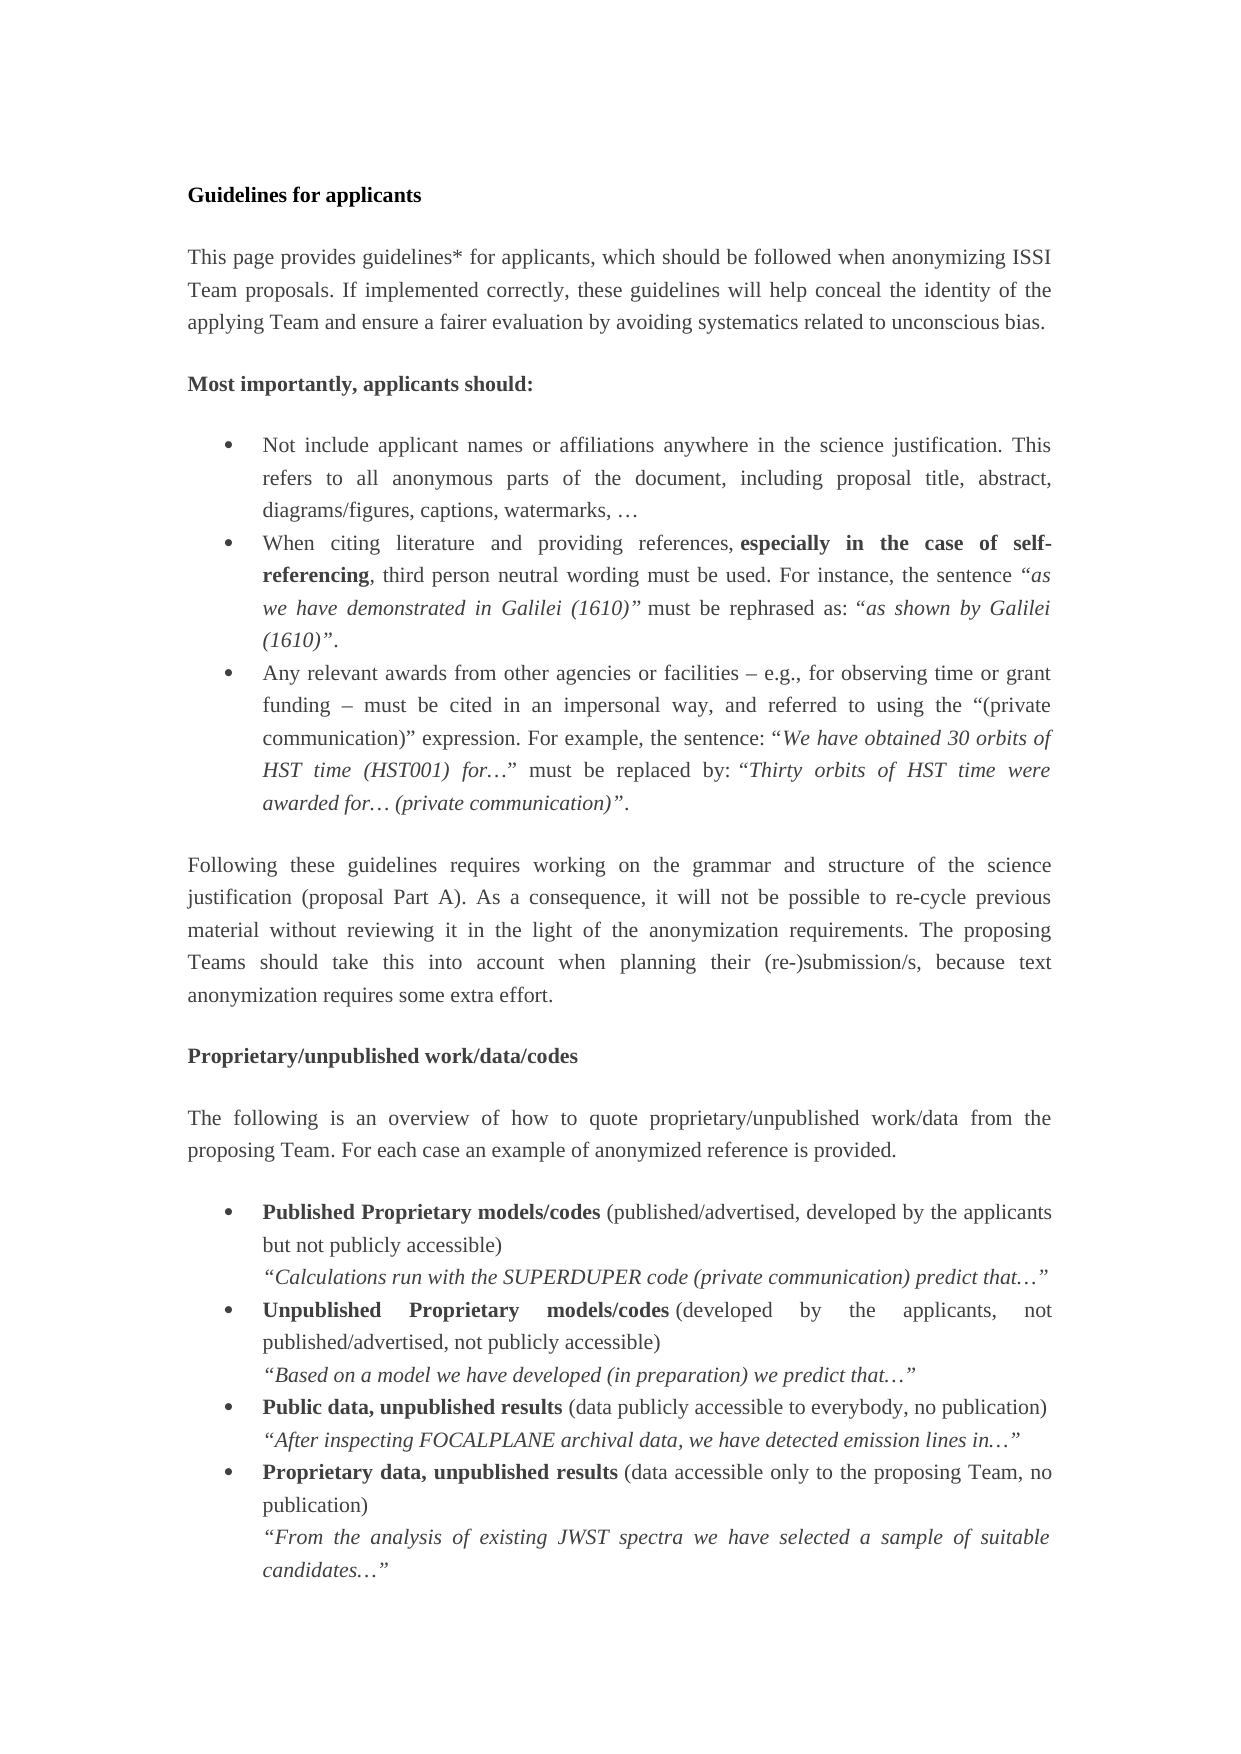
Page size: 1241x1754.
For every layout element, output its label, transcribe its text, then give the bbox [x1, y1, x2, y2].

list Unpublished Proprietary models/codes (developed by the applicants, not published/advertised, not publicly accessible) “Based on a model we have developed (in preparation) we predict that…” [225, 1293, 1053, 1390]
list Proprietary data, unpublished results (data accessible only to the proposing Team, no publication) “From the analysis of existing JWST spectra we have selected a sample of suitable candidates…” [225, 1455, 1053, 1585]
text Most importantly, applicants should: [187, 367, 1053, 399]
text This page provides guidelines* for applicants, which should be followed when anonymizing ISSI Team proposals. If implemented correctly, these guidelines will help conceal the identity of the applying Team and ensure a fairer evaluation by avoiding systematics related to unconscious bias. [187, 240, 1053, 338]
list Any relevant awards from other agencies or facilities – e.g., for observing time or grant funding – must be cited in an impersonal way, and referred to using the “(private communication)” expression. For example, the sentence: “We have obtained 30 orbits of HST time (HST001) for…” must be replaced by: “Thirty orbits of HST time were awarded for… (private communication)”. [225, 656, 1053, 819]
list Public data, unpublished results (data publicly accessible to everybody, no publication) “After inspecting FOCALPLANE archival data, we have detected emission lines in…” [225, 1390, 1053, 1455]
list When citing literature and providing references, especially in the case of self-referencing, third person neutral wording must be used. For instance, the sentence “as we have demonstrated in Galilei (1610)” must be rephrased as: “as shown by Galilei (1610)”. [225, 526, 1053, 656]
text The following is an overview of how to quote proprietary/unpublished work/data from the proposing Team. For each case an example of anonymized reference is provided. [187, 1101, 1053, 1166]
list Published Proprietary models/codes (published/advertised, developed by the applicants but not publicly accessible) “Calculations run with the SUPERDUPER code (private communication) predict that…” [225, 1195, 1053, 1293]
text Guidelines for applicants [187, 179, 1053, 211]
text Following these guidelines requires working on the grammar and structure of the science justification (proposal Part A). As a consequence, it will not be possible to re-cycle previous material without reviewing it in the light of the anonymization requirements. The proposing Teams should take this into account when planning their (re-)submission/s, because text anonymization requires some extra effort. [187, 848, 1053, 1010]
list Not include applicant names or affiliations anywhere in the science justification. This refers to all anonymous parts of the document, including proposal title, abstract, diagrams/figures, captions, watermarks, … [225, 429, 1053, 526]
text Proprietary/unpublished work/data/codes [187, 1039, 1053, 1072]
